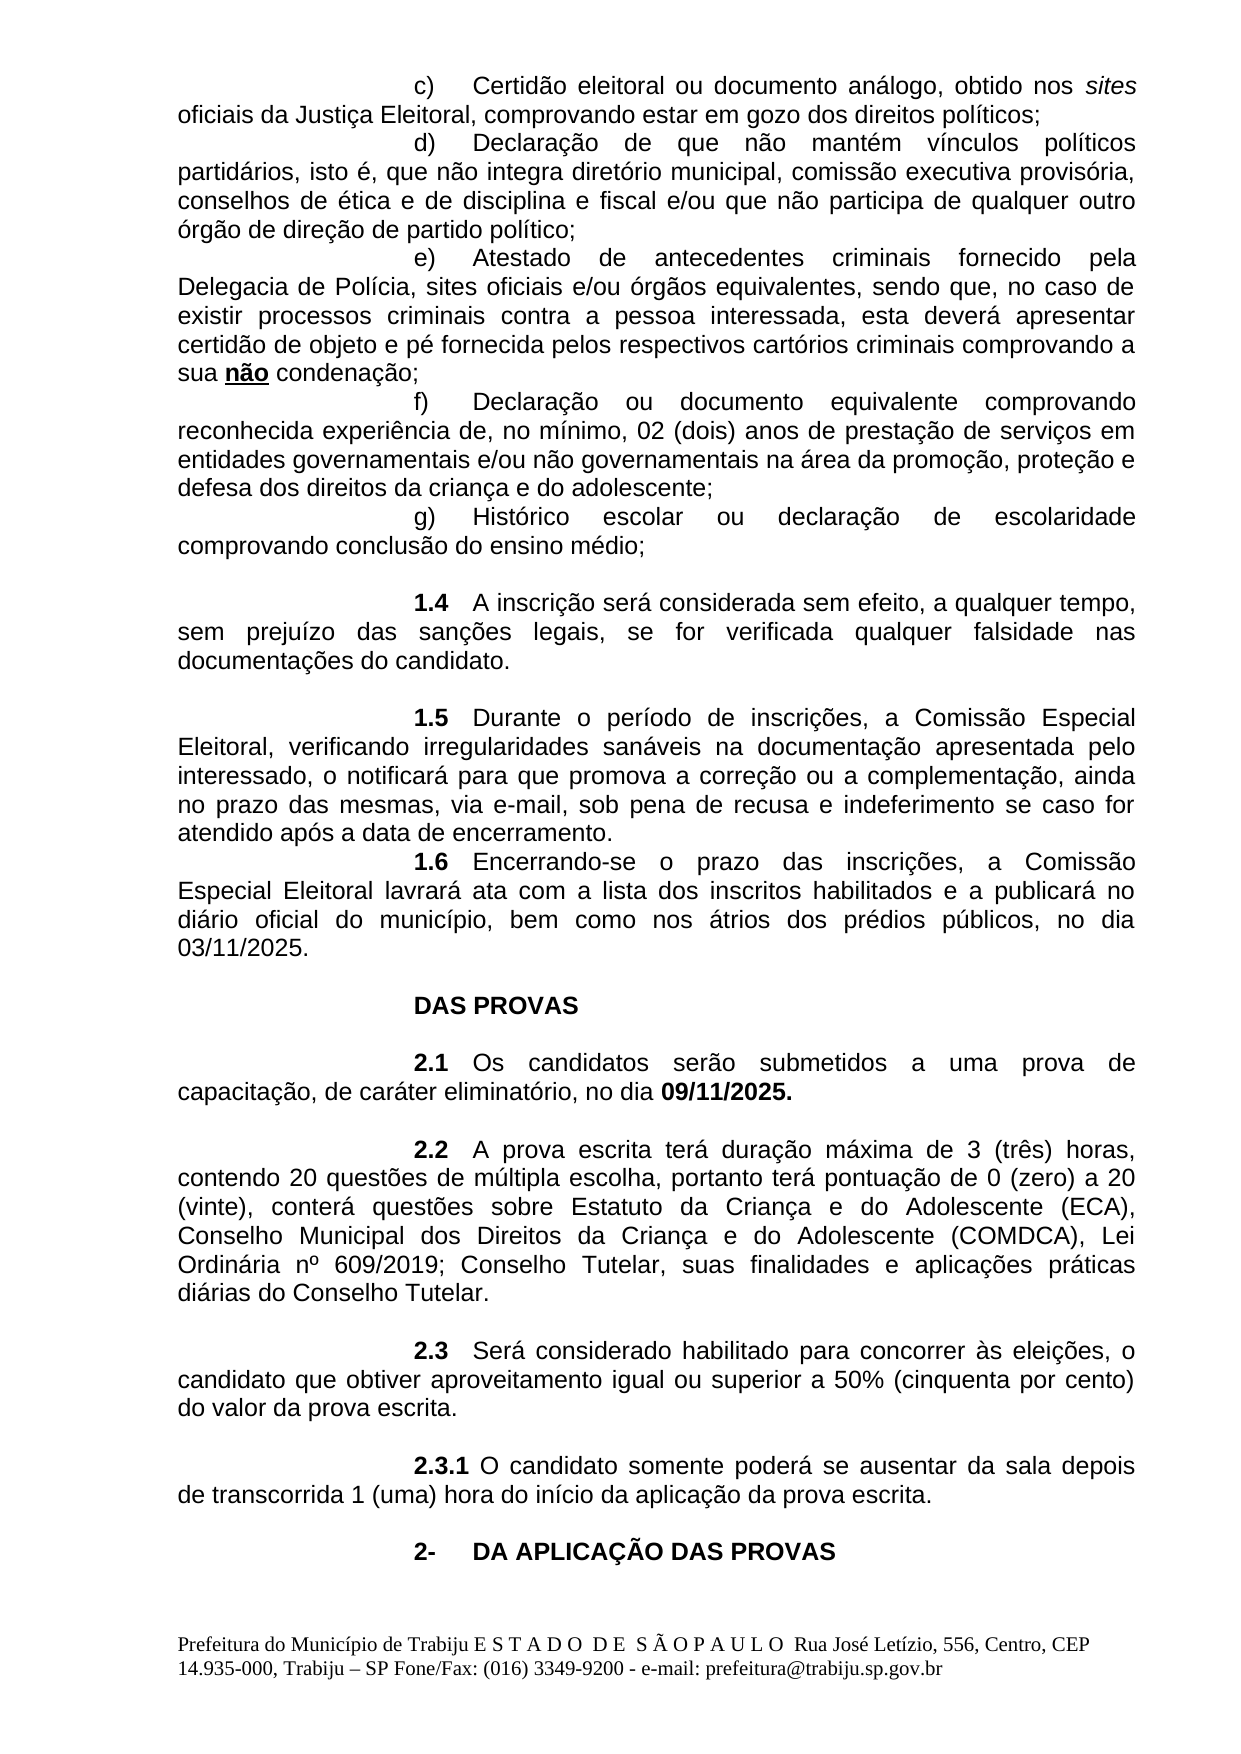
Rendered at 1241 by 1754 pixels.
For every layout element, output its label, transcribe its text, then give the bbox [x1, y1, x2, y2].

list Histórico escolar ou declaração de escolaridade comprovando conclusão do ensino médio; [177, 502, 1137, 559]
list DAS PROVAS [177, 991, 1137, 1019]
list Certidão eleitoral ou documento análogo, obtido nos sites oficiais da Justiça Eleitoral, comprovando estar em gozo dos direitos políticos; [177, 71, 1137, 128]
list 1.5 Durante o período de inscrições, a Comissão Especial Eleitoral, verificando irregularidades sanáveis na documentação apresentada pelo interessado, o notificará para que promova a correção ou a complementação, ainda no prazo das mesmas, via e-mail, sob pena de recusa e indeferimento se caso for atendido após a data de encerramento. [177, 703, 1137, 847]
list 1.6 Encerrando-se o prazo das inscrições, a Comissão Especial Eleitoral lavrará ata com a lista dos inscritos habilitados e a publicará no diário oficial do município, bem como nos átrios dos prédios públicos, no dia 03/11/2025. [177, 847, 1137, 962]
list A inscrição será considerada sem efeito, a qualquer tempo, sem prejuízo das sanções legais, se for verificada qualquer falsidade nas documentações do candidato. [177, 588, 1137, 674]
list 2.3.1 O candidato somente poderá se ausentar da sala depois de transcorrida 1 (uma) hora do início da aplicação da prova escrita. [177, 1451, 1137, 1508]
list 2.2 A prova escrita terá duração máxima de 3 (três) horas, contendo 20 questões de múltipla escolha, portanto terá pontuação de 0 (zero) a 20 (vinte), conterá questões sobre Estatuto da Criança e do Adolescente (ECA), Conselho Municipal dos Direitos da Criança e do Adolescente (COMDCA), Lei Ordinária nº 609/2019; Conselho Tutelar, suas finalidades e aplicações práticas diárias do Conselho Tutelar. [177, 1134, 1137, 1307]
list DA APLICAÇÃO DAS PROVAS [252, 1537, 1137, 1566]
list 2.1 Os candidatos serão submetidos a uma prova de capacitação, de caráter eliminatório, no dia 09/11/2025. [177, 1048, 1137, 1106]
list 2.3 Será considerado habilitado para concorrer às eleições, o candidato que obtiver aproveitamento igual ou superior a 50% (cinquenta por cento) do valor da prova escrita. [177, 1336, 1137, 1422]
list Declaração de que não mantém vínculos políticos partidários, isto é, que não integra diretório municipal, comissão executiva provisória, conselhos de ética e de disciplina e fiscal e/ou que não participa de qualquer outro órgão de direção de partido político; [177, 128, 1137, 243]
list Declaração ou documento equivalente comprovando reconhecida experiência de, no mínimo, 02 (dois) anos de prestação de serviços em entidades governamentais e/ou não governamentais na área da promoção, proteção e defesa dos direitos da criança e do adolescente; [177, 387, 1137, 502]
list Atestado de antecedentes criminais fornecido pela Delegacia de Polícia, sites oficiais e/ou órgãos equivalentes, sendo que, no caso de existir processos criminais contra a pessoa interessada, esta deverá apresentar certidão de objeto e pé fornecida pelos respectivos cartórios criminais comprovando a sua não condenação; [177, 243, 1137, 387]
